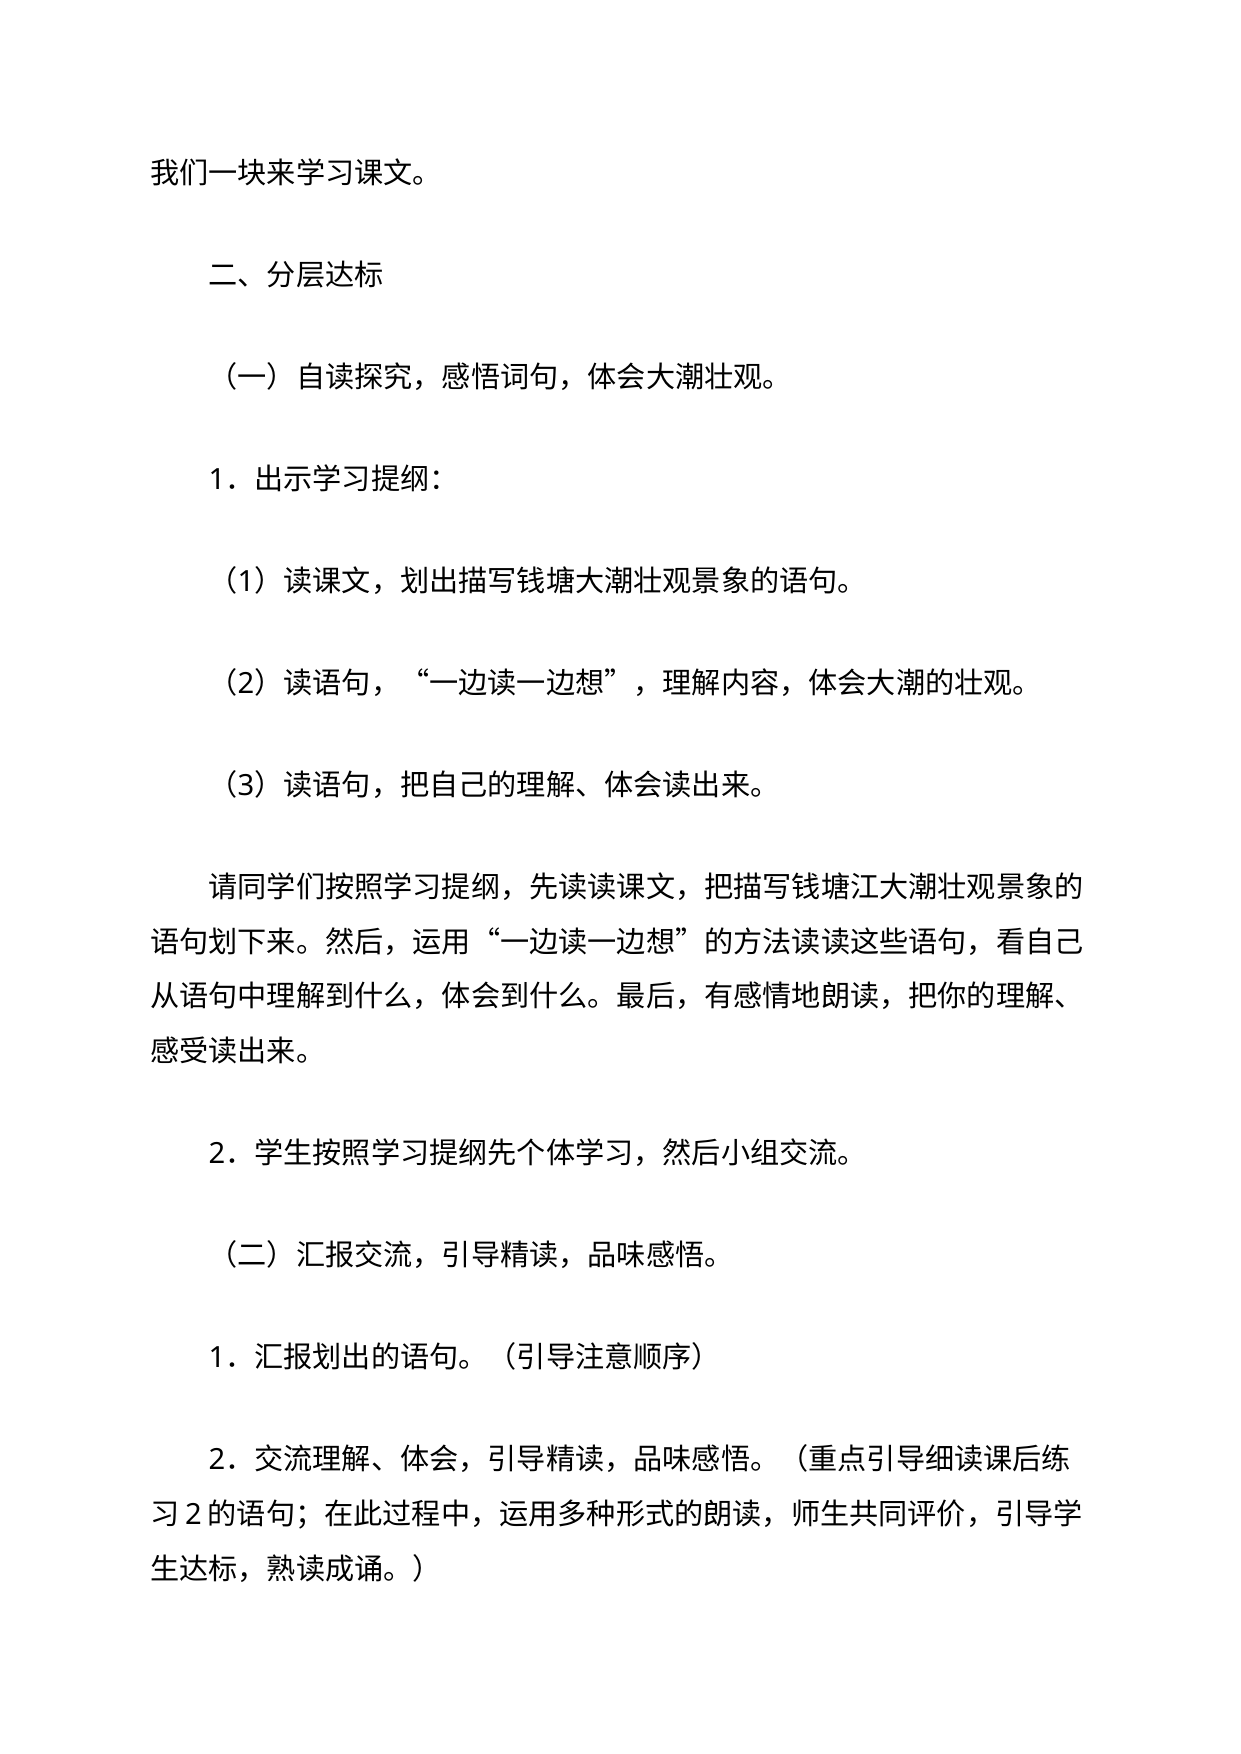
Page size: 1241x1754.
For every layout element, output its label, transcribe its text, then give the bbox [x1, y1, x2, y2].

text （一）自读探究，感悟词句，体会大潮壮观。 [150, 353, 1090, 396]
text （1）读课文，划出描写钱塘大潮壮观景象的语句。 [150, 557, 1090, 600]
text （二）汇报交流，引导精读，品味感悟。 [150, 1232, 1090, 1274]
text （3）读语句，把自己的理解、体会读出来。 [150, 761, 1090, 804]
text 2．交流理解、体会，引导精读，品味感悟。（重点引导细读课后练习2的语句；在此过程中，运用多种形式的朗读，师生共同评价，引导学生达标，熟读成诵。） [150, 1435, 1090, 1588]
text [150, 150, 1090, 192]
text （2）读语句，“一边读一边想”，理解内容，体会大潮的壮观。 [150, 659, 1090, 702]
text 1．出示学习提纲： [150, 455, 1090, 498]
text 二、分层达标 [150, 252, 1090, 294]
text 请同学们按照学习提纲，先读读课文，把描写钱塘江大潮壮观景象的语句划下来。然后，运用“一边读一边想”的方法读读这些语句，看自己从语句中理解到什么，体会到什么。最后，有感情地朗读，把你的理解、感受读出来。 [150, 863, 1090, 1070]
text 2．学生按照学习提纲先个体学习，然后小组交流。 [150, 1130, 1090, 1172]
text 1．汇报划出的语句。（引导注意顺序） [150, 1333, 1090, 1376]
